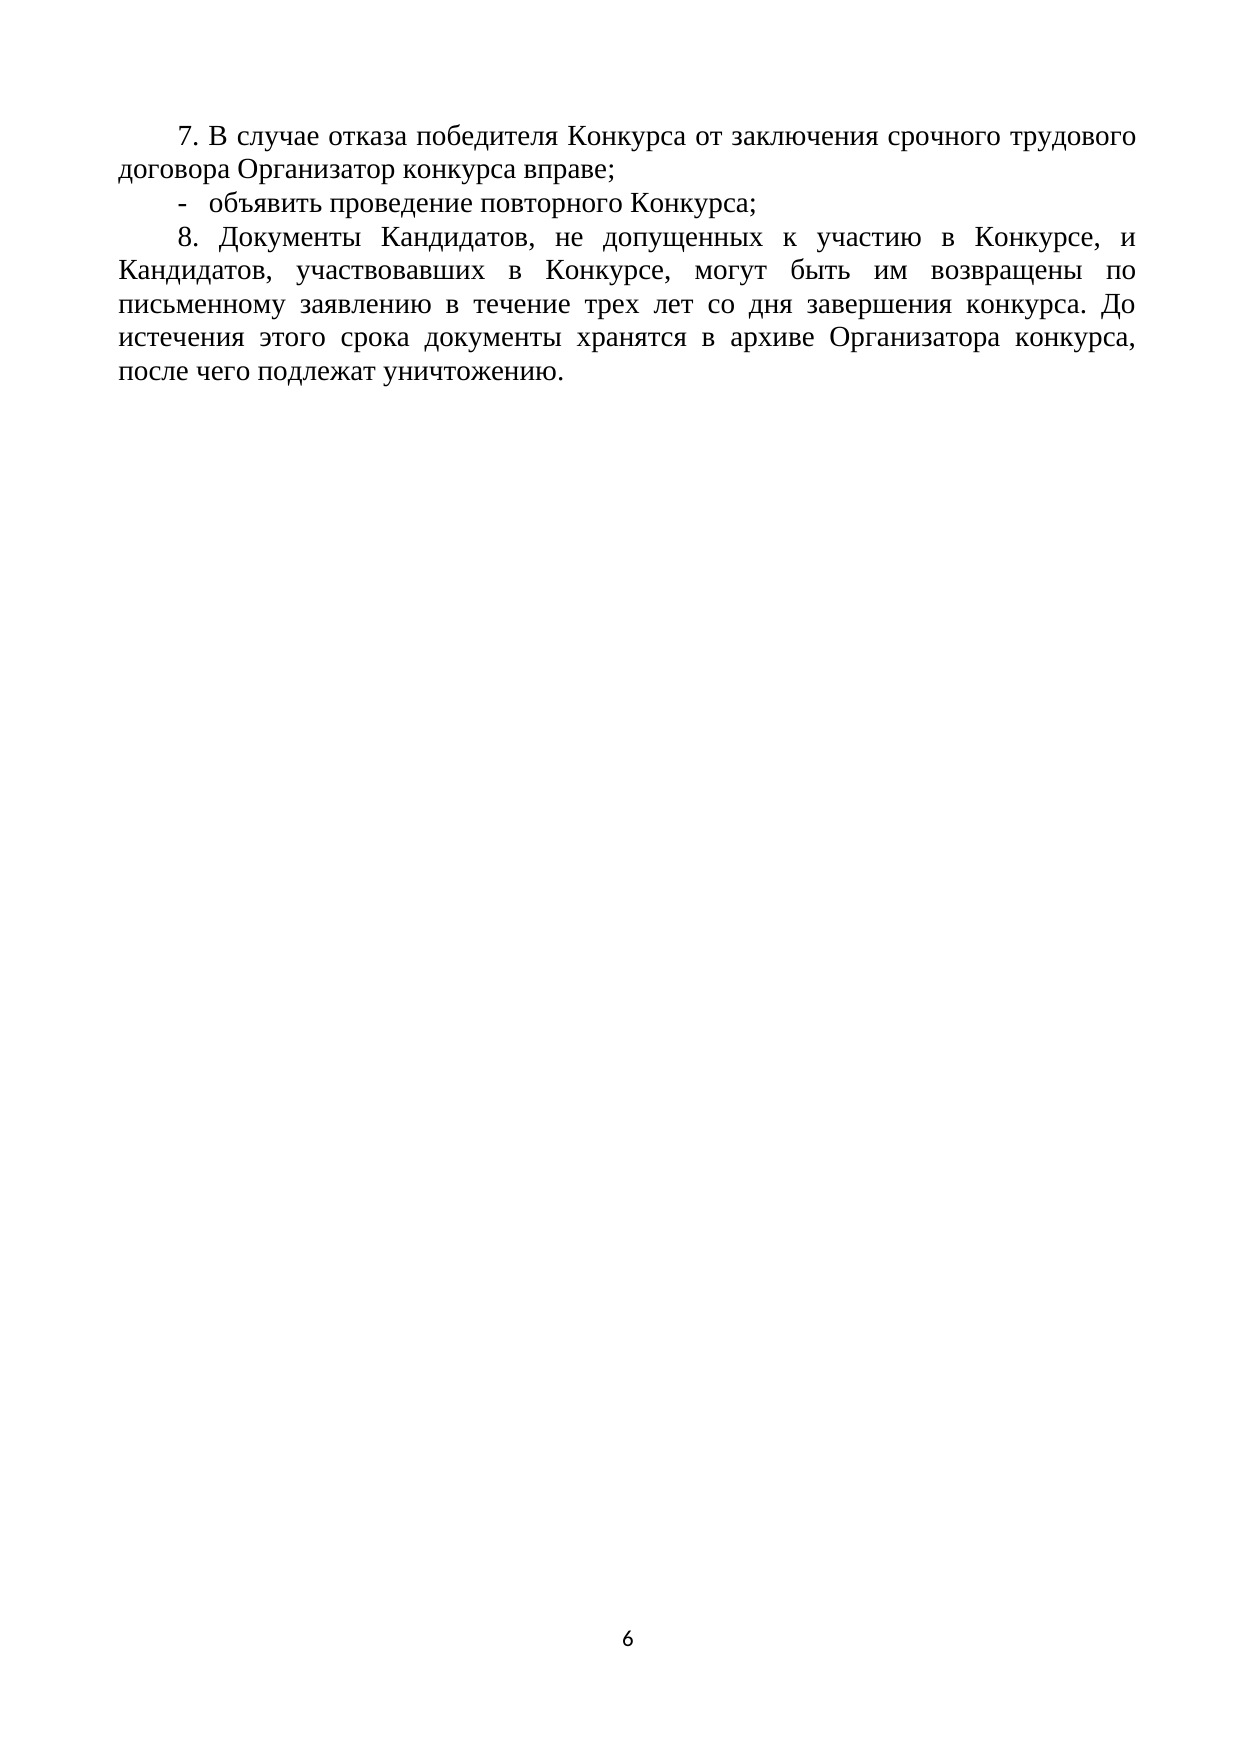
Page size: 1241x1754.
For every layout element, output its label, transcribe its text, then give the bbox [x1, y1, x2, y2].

text - объявить проведение повторного Конкурса; [118, 185, 1137, 219]
text 7. В случае отказа победителя Конкурса от заключения срочного трудового договора Организатор конкурса вправе; [118, 118, 1137, 185]
text 8. Документы Кандидатов, не допущенных к участию в Конкурсе, и Кандидатов, участвовавших в Конкурсе, могут быть им возвращены по письменному заявлению в течение трех лет со дня завершения конкурса. До истечения этого срока документы хранятся в архиве Организатора конкурса, после чего подлежат уничтожению. [118, 219, 1137, 386]
